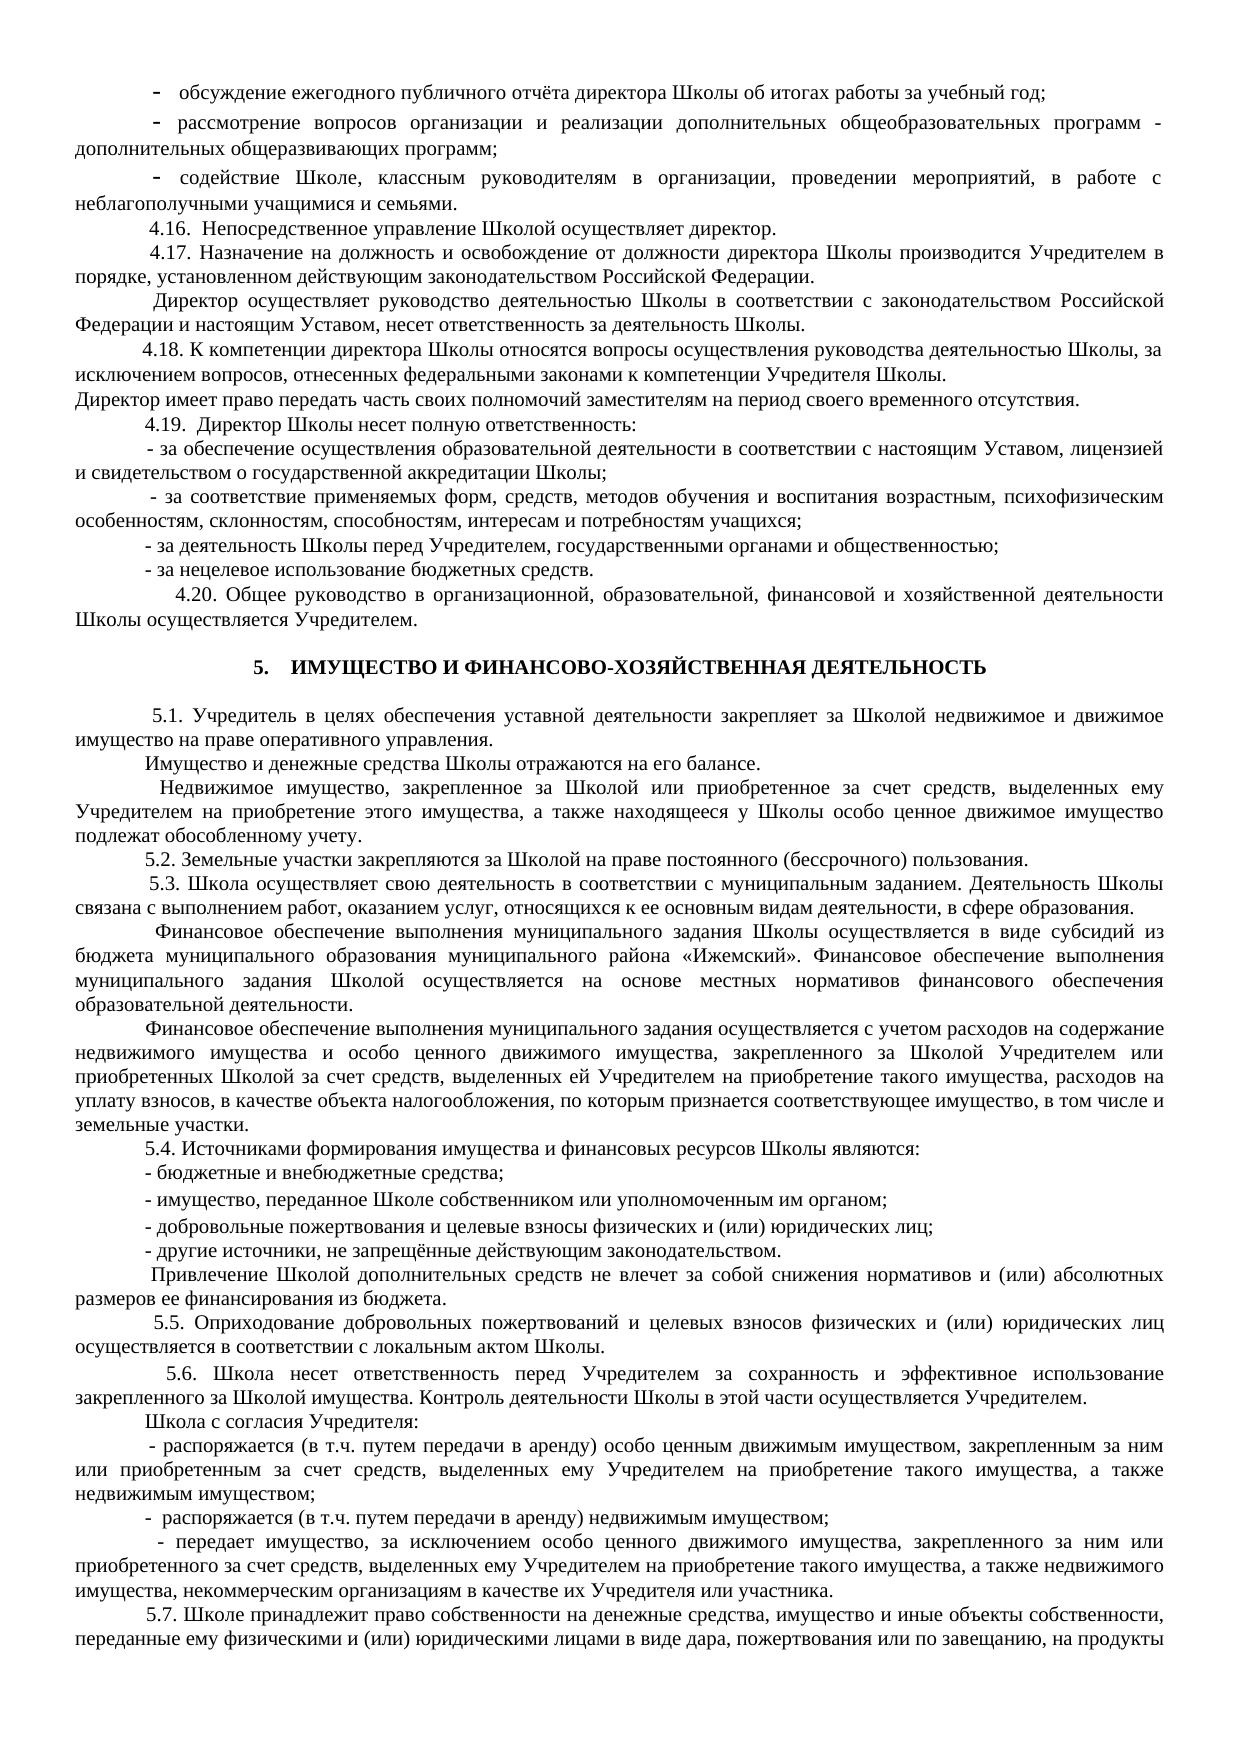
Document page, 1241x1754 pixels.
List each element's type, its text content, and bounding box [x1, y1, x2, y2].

text Директор имеет право передать часть своих полномочий заместителям на период своего временного отсутствия. [75, 386, 1165, 411]
text 4.18. К компетенции директора Школы относятся вопросы осуществления руководства деятельностью Школы, за исключением вопросов, отнесенных федеральными законами к компетенции Учредителя Школы. [75, 336, 1165, 386]
list содействие Школе, классным руководителям в организации, проведении мероприятий, в работе с неблагополучными учащимися и семьями. [75, 160, 1163, 215]
text Имущество и денежные средства Школы отражаются на его балансе. [75, 751, 1165, 775]
text Привлечение Школой дополнительных средств не влечет за собой снижения нормативов и (или) абсолютных размеров ее финансирования из бюджета. [75, 1262, 1165, 1310]
text Недвижимое имущество, закрепленное за Школой или приобретенное за счет средств, выделенных ему Учредителем на приобретение этого имущества, а также находящееся у Школы особо ценное движимое имущество подлежат обособленному учету. [75, 775, 1165, 847]
text 4.19. Директор Школы несет полную ответственность: [75, 411, 1165, 436]
text - за нецелевое использование бюджетных средств. [75, 557, 1165, 581]
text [75, 1602, 1165, 1650]
text Школа с согласия Учредителя: [75, 1409, 1165, 1433]
text - бюджетные и внебюджетные средства; [75, 1160, 1165, 1184]
text - за обеспечение осуществления образовательной деятельности в соответствии с настоящим Уставом, лицензией и свидетельством о государственной аккредитации Школы; [75, 436, 1165, 484]
text 4.16. Непосредственное управление Школой осуществляет директор. [75, 215, 1163, 240]
text - за соответствие применяемых форм, средств, методов обучения и воспитания возрастным, психофизическим особенностям, склонностям, способностям, интересам и потребностям учащихся; [75, 484, 1165, 532]
text 5.2. Земельные участки закрепляются за Школой на праве постоянного (бессрочного) пользования. [75, 847, 1165, 871]
text - другие источники, не запрещённые действующим законодательством. [75, 1238, 1165, 1262]
text - распоряжается (в т.ч. путем передачи в аренду) особо ценным движимым имуществом, закрепленным за ним или приобретенным за счет средств, выделенных ему Учредителем на приобретение такого имущества, а также недвижимым имуществом; [75, 1433, 1165, 1505]
text Финансовое обеспечение выполнения муниципального задания осуществляется с учетом расходов на содержание недвижимого имущества и особо ценного движимого имущества, закрепленного за Школой Учредителем или приобретенных Школой за счет средств, выделенных ей Учредителем на приобретение такого имущества, расходов на уплату взносов, в качестве объекта налогообложения, по которым признается соответствующее имущество, в том числе и земельные участки. [75, 1016, 1165, 1136]
text - добровольные пожертвования и целевые взносы физических и (или) юридических лиц; [75, 1214, 1165, 1238]
text 4.20. Общее руководство в организационной, образовательной, финансовой и хозяйственной деятельности Школы осуществляется Учредителем. [75, 581, 1165, 631]
text 5.1. Учредитель в целях обеспечения уставной деятельности закрепляет за Школой недвижимое и движимое имущество на праве оперативного управления. [75, 703, 1165, 751]
text Директор осуществляет руководство деятельностью Школы в соответствии с законодательством Российской Федерации и настоящим Уставом, несет ответственность за деятельность Школы. [75, 288, 1165, 336]
list рассмотрение вопросов организации и реализации дополнительных общеобразовательных программ - дополнительных общеразвивающих программ; [75, 105, 1163, 160]
text - распоряжается (в т.ч. путем передачи в аренду) недвижимым имуществом; [75, 1505, 1165, 1529]
text - имущество, переданное Школе собственником или уполномоченным им органом; [75, 1187, 1165, 1211]
text 4.17. Назначение на должность и освобождение от должности директора Школы производится Учредителем в порядке, установленном действующим законодательством Российской Федерации. [75, 240, 1165, 288]
list обсуждение ежегодного публичного отчёта директора Школы об итогах работы за учебный год; [75, 75, 1163, 105]
text 5.3. Школа осуществляет свою деятельность в соответствии с муниципальным заданием. Деятельность Школы связана с выполнением работ, оказанием услуг, относящихся к ее основным видам деятельности, в сфере образования. [75, 871, 1165, 919]
text - передает имущество, за исключением особо ценного движимого имущества, закрепленного за ним или приобретенного за счет средств, выделенных ему Учредителем на приобретение такого имущества, а также недвижимого имущества, некоммерческим организациям в качестве их Учредителя или участника. [75, 1529, 1165, 1602]
text 5.5. Оприходование добровольных пожертвований и целевых взносов физических и (или) юридических лиц осуществляется в соответствии с локальным актом Школы. [75, 1310, 1165, 1358]
text - за деятельность Школы перед Учредителем, государственными органами и общественностью; [75, 532, 1165, 557]
text 5.4. Источниками формирования имущества и финансовых ресурсов Школы являются: [75, 1136, 1165, 1160]
list ИМУЩЕСТВО И ФИНАНСОВО-ХОЗЯЙСТВЕННАЯ ДЕЯТЕЛЬНОСТЬ [75, 655, 1165, 679]
text 5.6. Школа несет ответственность перед Учредителем за сохранность и эффективное использование закрепленного за Школой имущества. Контроль деятельности Школы в этой части осуществляется Учредителем. [75, 1361, 1165, 1409]
text Финансовое обеспечение выполнения муниципального задания Школы осуществляется в виде субсидий из бюджета муниципального образования муниципального района «Ижемский». Финансовое обеспечение выполнения муниципального задания Школой осуществляется на основе местных нормативов финансового обеспечения образовательной деятельности. [75, 919, 1165, 1016]
